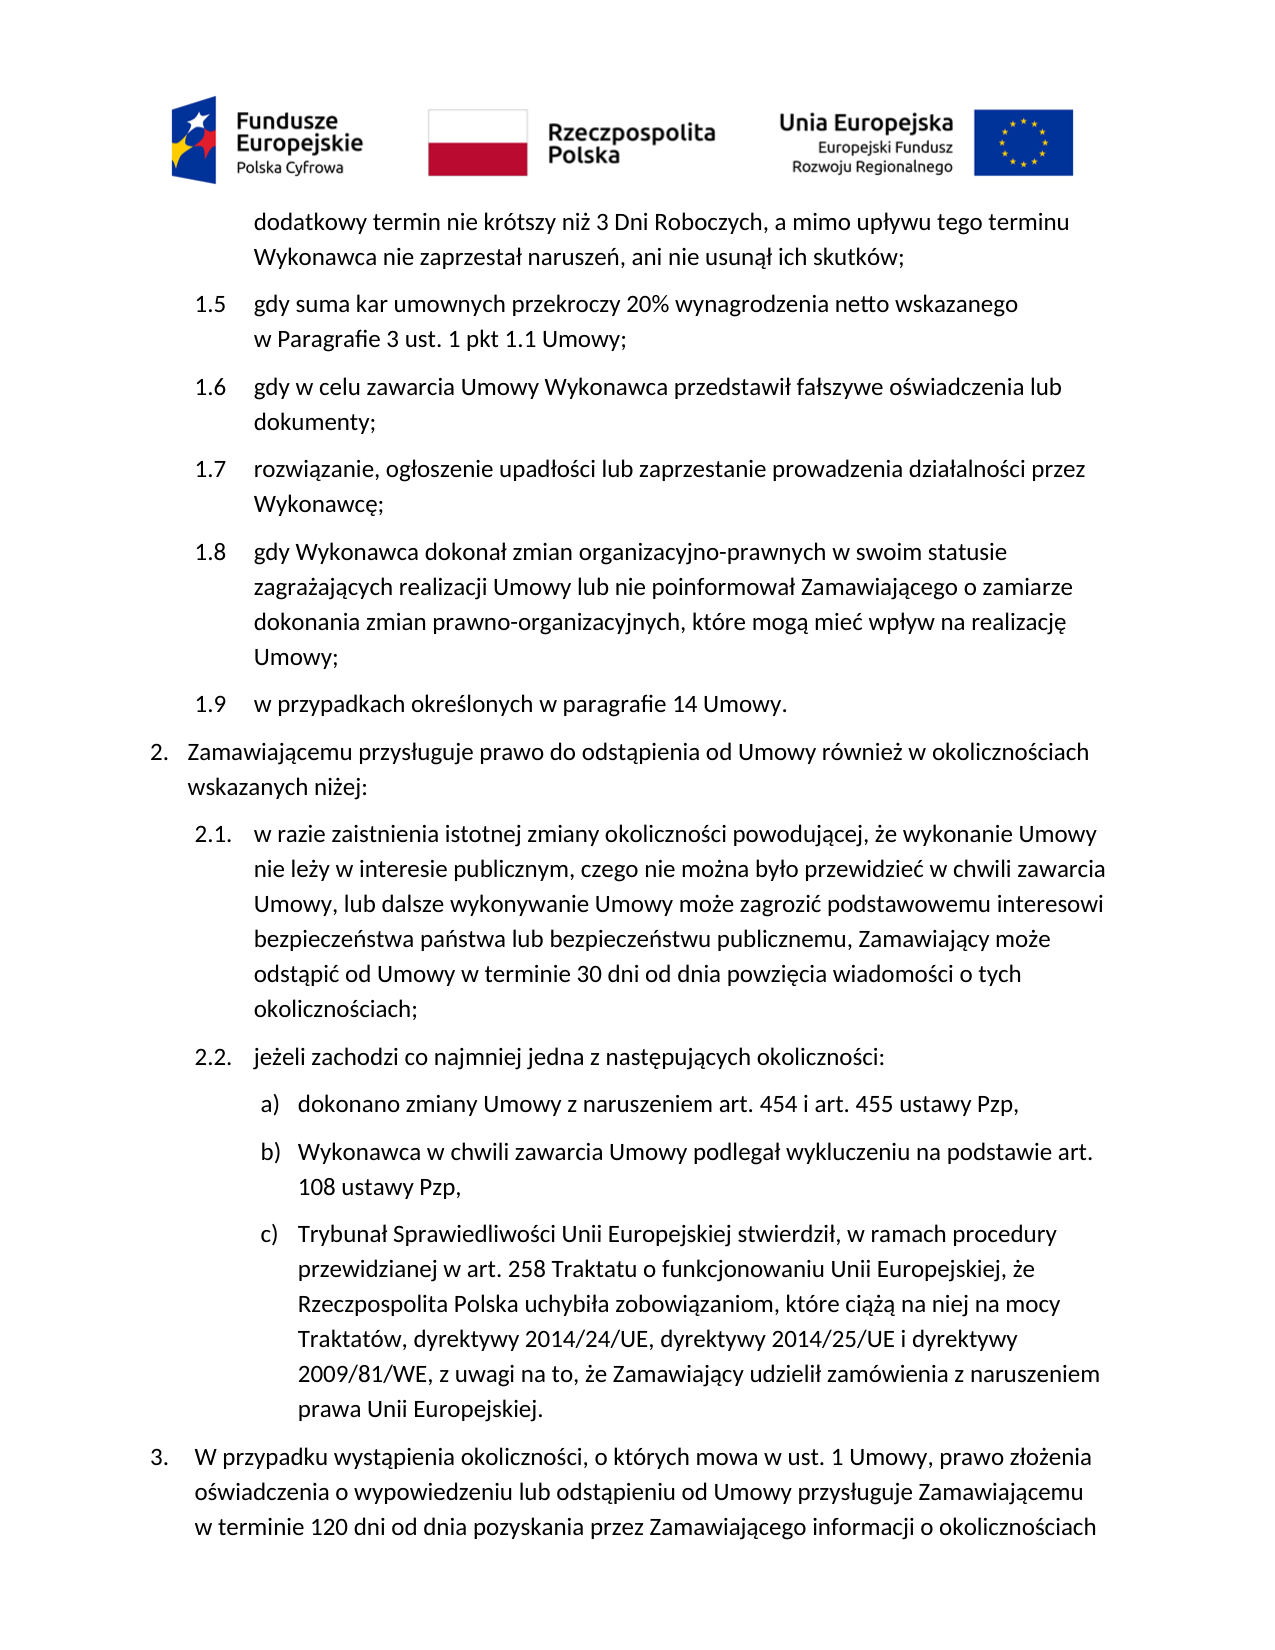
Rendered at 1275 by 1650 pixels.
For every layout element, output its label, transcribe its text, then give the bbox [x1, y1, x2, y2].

list jeżeli zachodzi co najmniej jedna z następujących okoliczności: [194, 1041, 1125, 1072]
list Trybunał Sprawiedliwości Unii Europejskiej stwierdził, w ramach procedury przewidzianej w art. 258 Traktatu o funkcjonowaniu Unii Europejskiej, że Rzeczpospolita Polska uchybiła zobowiązaniom, które ciążą na niej na mocy Traktatów, dyrektywy 2014/24/UE, dyrektywy 2014/25/UE i dyrektywy 2009/81/WE, z uwagi na to, że Zamawiający udzielił zamówienia z naruszeniem prawa Unii Europejskiej. [260, 1218, 1125, 1424]
list gdy suma kar umownych przekroczy 20% wynagrodzenia netto wskazanego w Paragrafie 3 ust. 1 pkt 1.1 Umowy; [194, 288, 1125, 354]
list gdy Wykonawca dokonał zmian organizacyjno-prawnych w swoim statusie zagrażających realizacji Umowy lub nie poinformował Zamawiającego o zamiarze dokonania zmian prawno-organizacyjnych, które mogą mieć wpływ na realizację Umowy; [194, 536, 1125, 672]
list gdy w celu zawarcia Umowy Wykonawca przedstawił fałszywe oświadczenia lub dokumenty; [194, 371, 1125, 437]
list Zamawiającemu przysługuje prawo do odstąpienia od Umowy również w okolicznościach wskazanych niżej: [150, 736, 1125, 802]
list dokonano zmiany Umowy z naruszeniem art. 454 i art. 455 ustawy Pzp, [260, 1088, 1125, 1119]
picture [150, 75, 1094, 206]
list w razie zaistnienia istotnej zmiany okoliczności powodującej, że wykonanie Umowy nie leży w interesie publicznym, czego nie można było przewidzieć w chwili zawarcia Umowy, lub dalsze wykonywanie Umowy może zagrozić podstawowemu interesowi bezpieczeństwa państwa lub bezpieczeństwu publicznemu, Zamawiający może odstąpić od Umowy w terminie 30 dni od dnia powzięcia wiadomości o tych okolicznościach; [194, 818, 1125, 1024]
list rozwiązanie, ogłoszenie upadłości lub zaprzestanie prowadzenia działalności przez Wykonawcę; [194, 453, 1125, 519]
list Wykonawca w chwili zawarcia Umowy podlegał wykluczeniu na podstawie art. 108 ustawy Pzp, [260, 1136, 1125, 1202]
list w przypadkach określonych w paragrafie 14 Umowy. [194, 688, 1125, 719]
